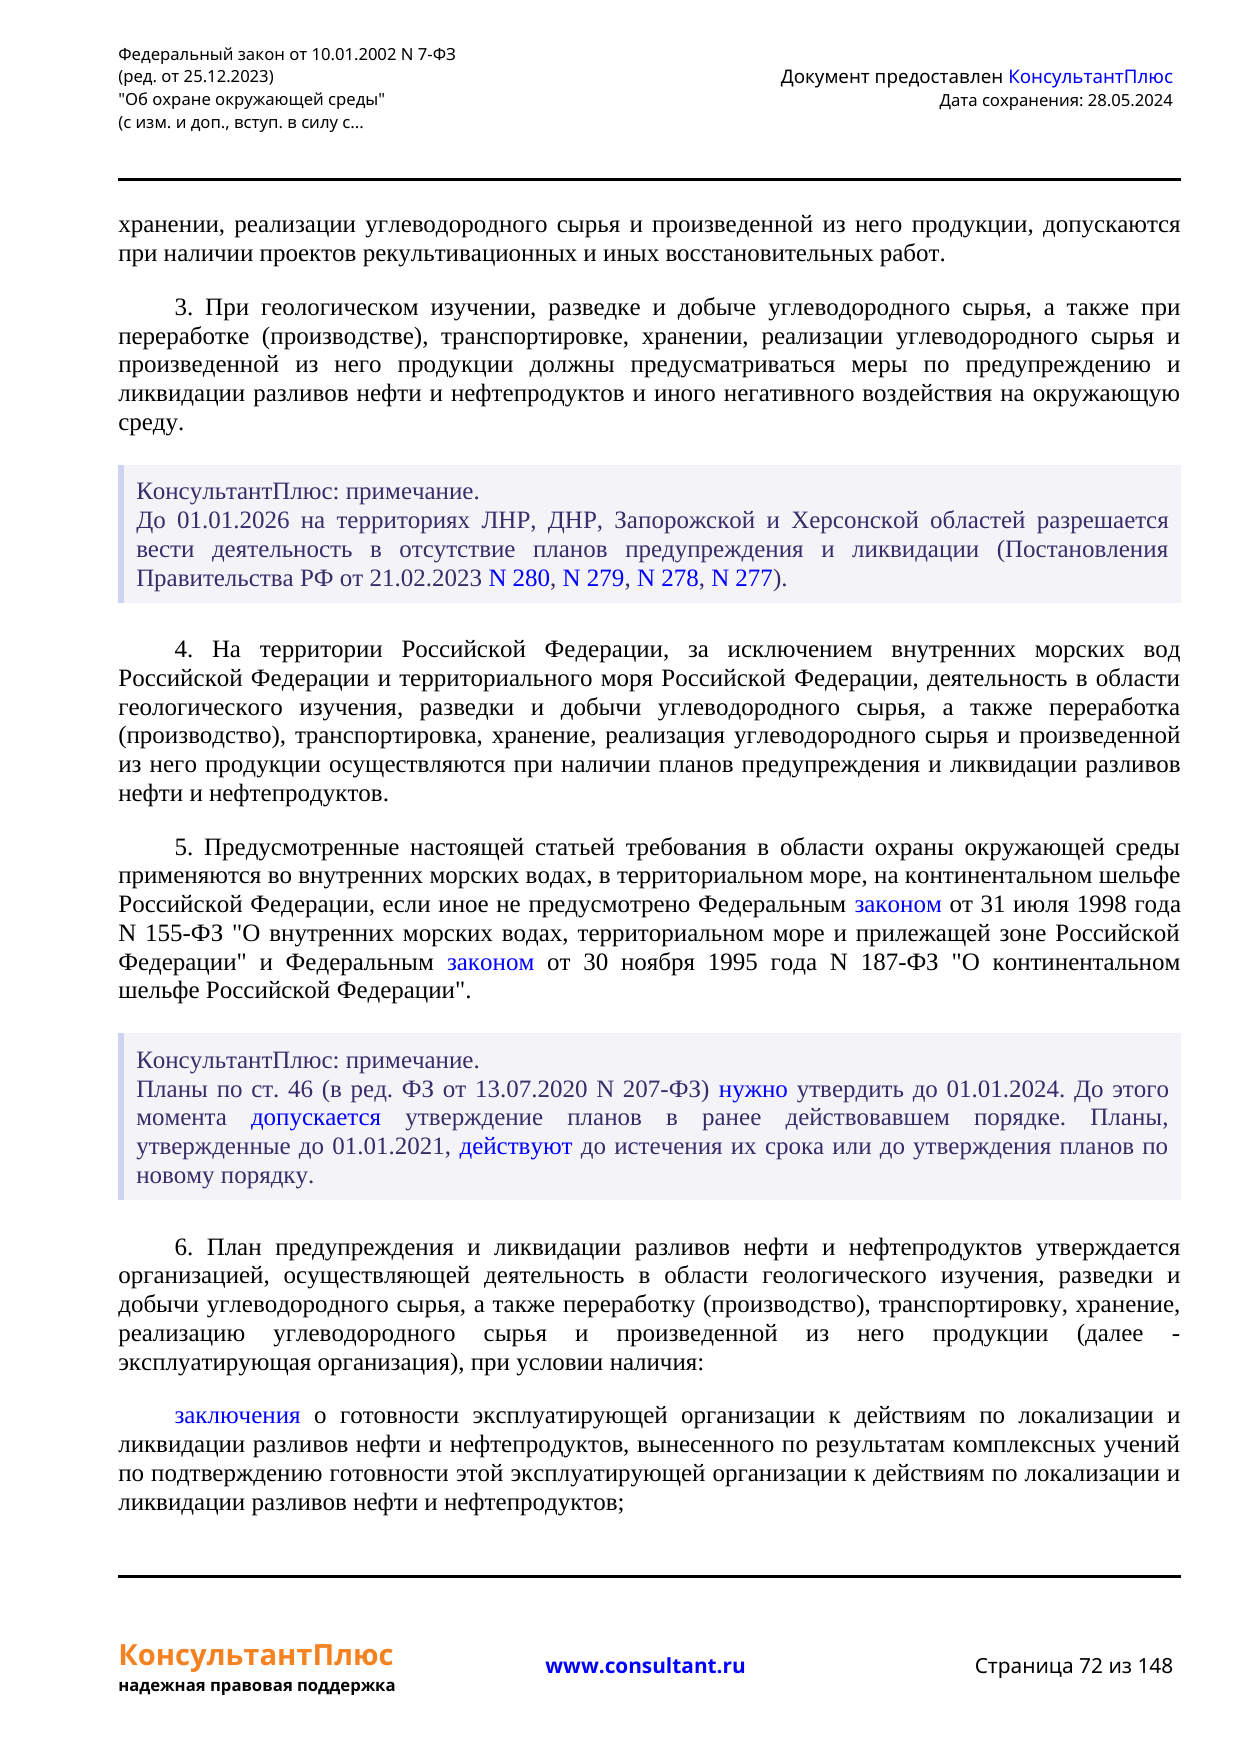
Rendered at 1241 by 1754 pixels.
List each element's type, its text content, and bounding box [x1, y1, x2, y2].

table_header [1169, 465, 1181, 603]
text 3. При геологическом изучении, разведке и добыче углеводородного сырья, а также при переработке (производстве), транспортировке, хранении, реализации углеводородного сырья и произведенной из него продукции должны предусматриваться меры по предупреждению и ликвидации разливов нефти и нефтепродуктов и иного негативного воздействия на окружающую среду. [118, 292, 1181, 436]
table_header [1169, 1033, 1181, 1200]
table_header КонсультантПлюс: примечание. Планы по ст. 46 (в ред. ФЗ от 13.07.2020 N 207-ФЗ) нужно утвердить до 01.01.2024. До этого момента допускается утверждение планов в ранее действовавшем порядке. Планы, утвержденные до 01.01.2021, действуют до истечения их срока или до утверждения планов по новому порядку. [136, 1033, 1169, 1200]
table_header [118, 465, 124, 603]
table_header [118, 1033, 124, 1200]
table_header [124, 465, 136, 603]
text 5. Предусмотренные настоящей статьей требования в области охраны окружающей среды применяются во внутренних морских водах, в территориальном море, на континентальном шельфе Российской Федерации, если иное не предусмотрено Федеральным законом от 31 июля 1998 года N 155-ФЗ "О внутренних морских водах, территориальном море и прилежащей зоне Российской Федерации" и Федеральным законом от 30 ноября 1995 года N 187-ФЗ "О континентальном шельфе Российской Федерации". [118, 832, 1181, 1004]
table_header [124, 1033, 136, 1200]
text 4. На территории Российской Федерации, за исключением внутренних морских вод Российской Федерации и территориального моря Российской Федерации, деятельность в области геологического изучения, разведки и добычи углеводородного сырья, а также переработка (производство), транспортировка, хранение, реализация углеводородного сырья и произведенной из него продукции осуществляются при наличии планов предупреждения и ликвидации разливов нефти и нефтепродуктов. [118, 634, 1181, 807]
table_header КонсультантПлюс: примечание. До 01.01.2026 на территориях ЛНР, ДНР, Запорожской и Херсонской областей разрешается вести деятельность в отсутствие планов предупреждения и ликвидации (Постановления Правительства РФ от 21.02.2023 N 280, N 279, N 278, N 277). [136, 465, 1169, 603]
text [118, 209, 1181, 267]
text заключения о готовности эксплуатирующей организации к действиям по локализации и ликвидации разливов нефти и нефтепродуктов, вынесенного по результатам комплексных учений по подтверждению готовности этой эксплуатирующей организации к действиям по локализации и ликвидации разливов нефти и нефтепродуктов; [118, 1400, 1181, 1515]
text 6. План предупреждения и ликвидации разливов нефти и нефтепродуктов утверждается организацией, осуществляющей деятельность в области геологического изучения, разведки и добычи углеводородного сырья, а также переработку (производство), транспортировку, хранение, реализацию углеводородного сырья и произведенной из него продукции (далее - эксплуатирующая организация), при условии наличия: [118, 1232, 1181, 1375]
